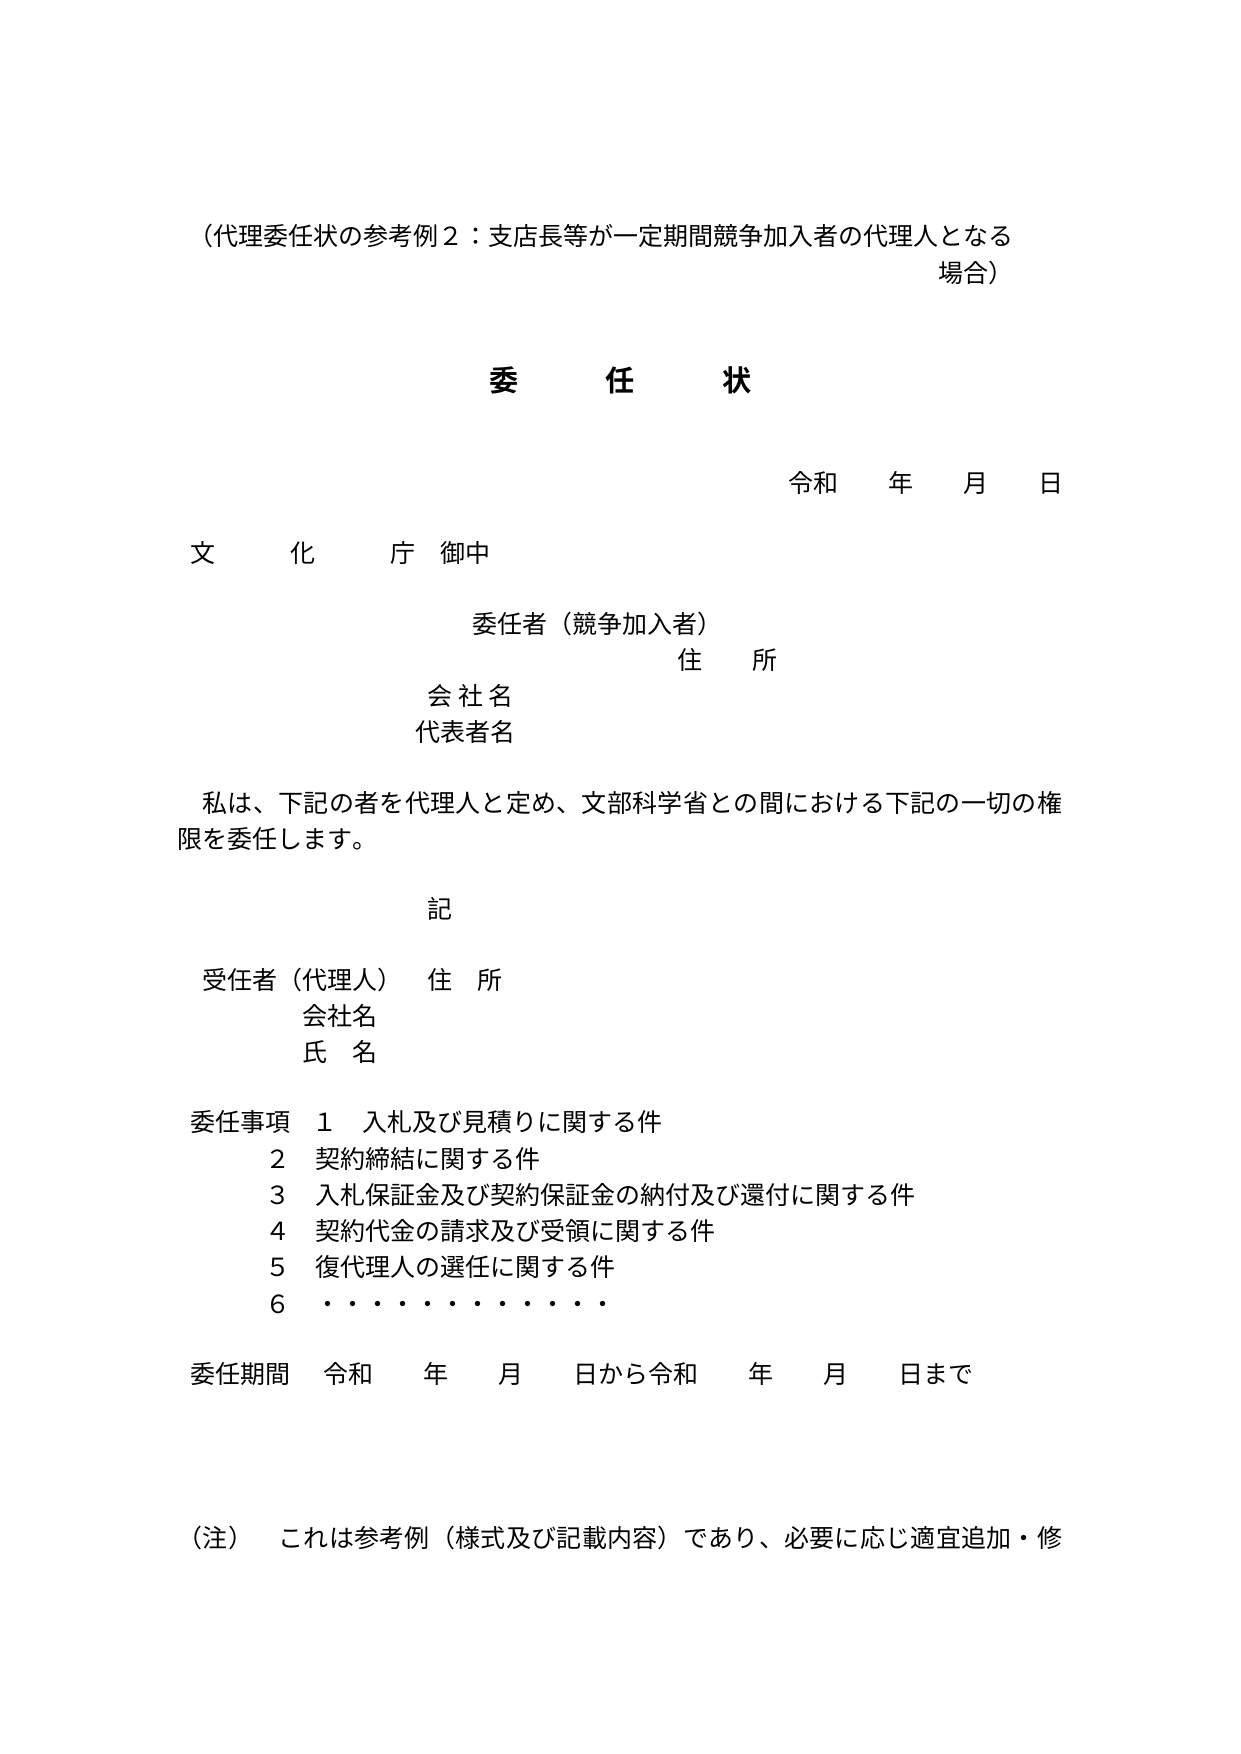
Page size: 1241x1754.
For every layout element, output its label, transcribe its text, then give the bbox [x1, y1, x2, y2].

text ３ 入札保証金及び契約保証金の納付及び還付に関する件 [177, 1175, 1063, 1212]
text 委任事項 １ 入札及び見積りに関する件 [177, 1103, 1063, 1139]
text 会 社 名 [177, 677, 1063, 713]
text 令和 年 月 日 [177, 463, 1063, 500]
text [177, 1518, 1063, 1555]
text 住 所 [177, 640, 1063, 677]
text ６ ・・・・・・・・・・・・ [177, 1284, 1063, 1320]
text 委 任 状 [177, 357, 1063, 400]
text 受任者（代理人） 住 所 [177, 960, 1063, 996]
text 委任者（競争加入者） [177, 604, 1063, 640]
text 会社名 [177, 996, 1063, 1033]
text 記 [177, 890, 1063, 926]
text 委任期間 令和 年 月 日から令和 年 月 日まで [177, 1354, 1063, 1391]
text 文 化 庁 御中 [177, 534, 1063, 570]
text ５ 復代理人の選任に関する件 [177, 1248, 1063, 1284]
text 氏 名 [177, 1033, 1063, 1069]
text ２ 契約締結に関する件 [177, 1139, 1063, 1175]
text 代表者名 [177, 713, 1063, 749]
text （代理委任状の参考例２：支店長等が一定期間競争加入者の代理人となる場合） [177, 217, 1013, 289]
text ４ 契約代金の請求及び受領に関する件 [177, 1212, 1063, 1248]
text 私は、下記の者を代理人と定め、文部科学省との間における下記の一切の権限を委任します。 [177, 783, 1063, 856]
